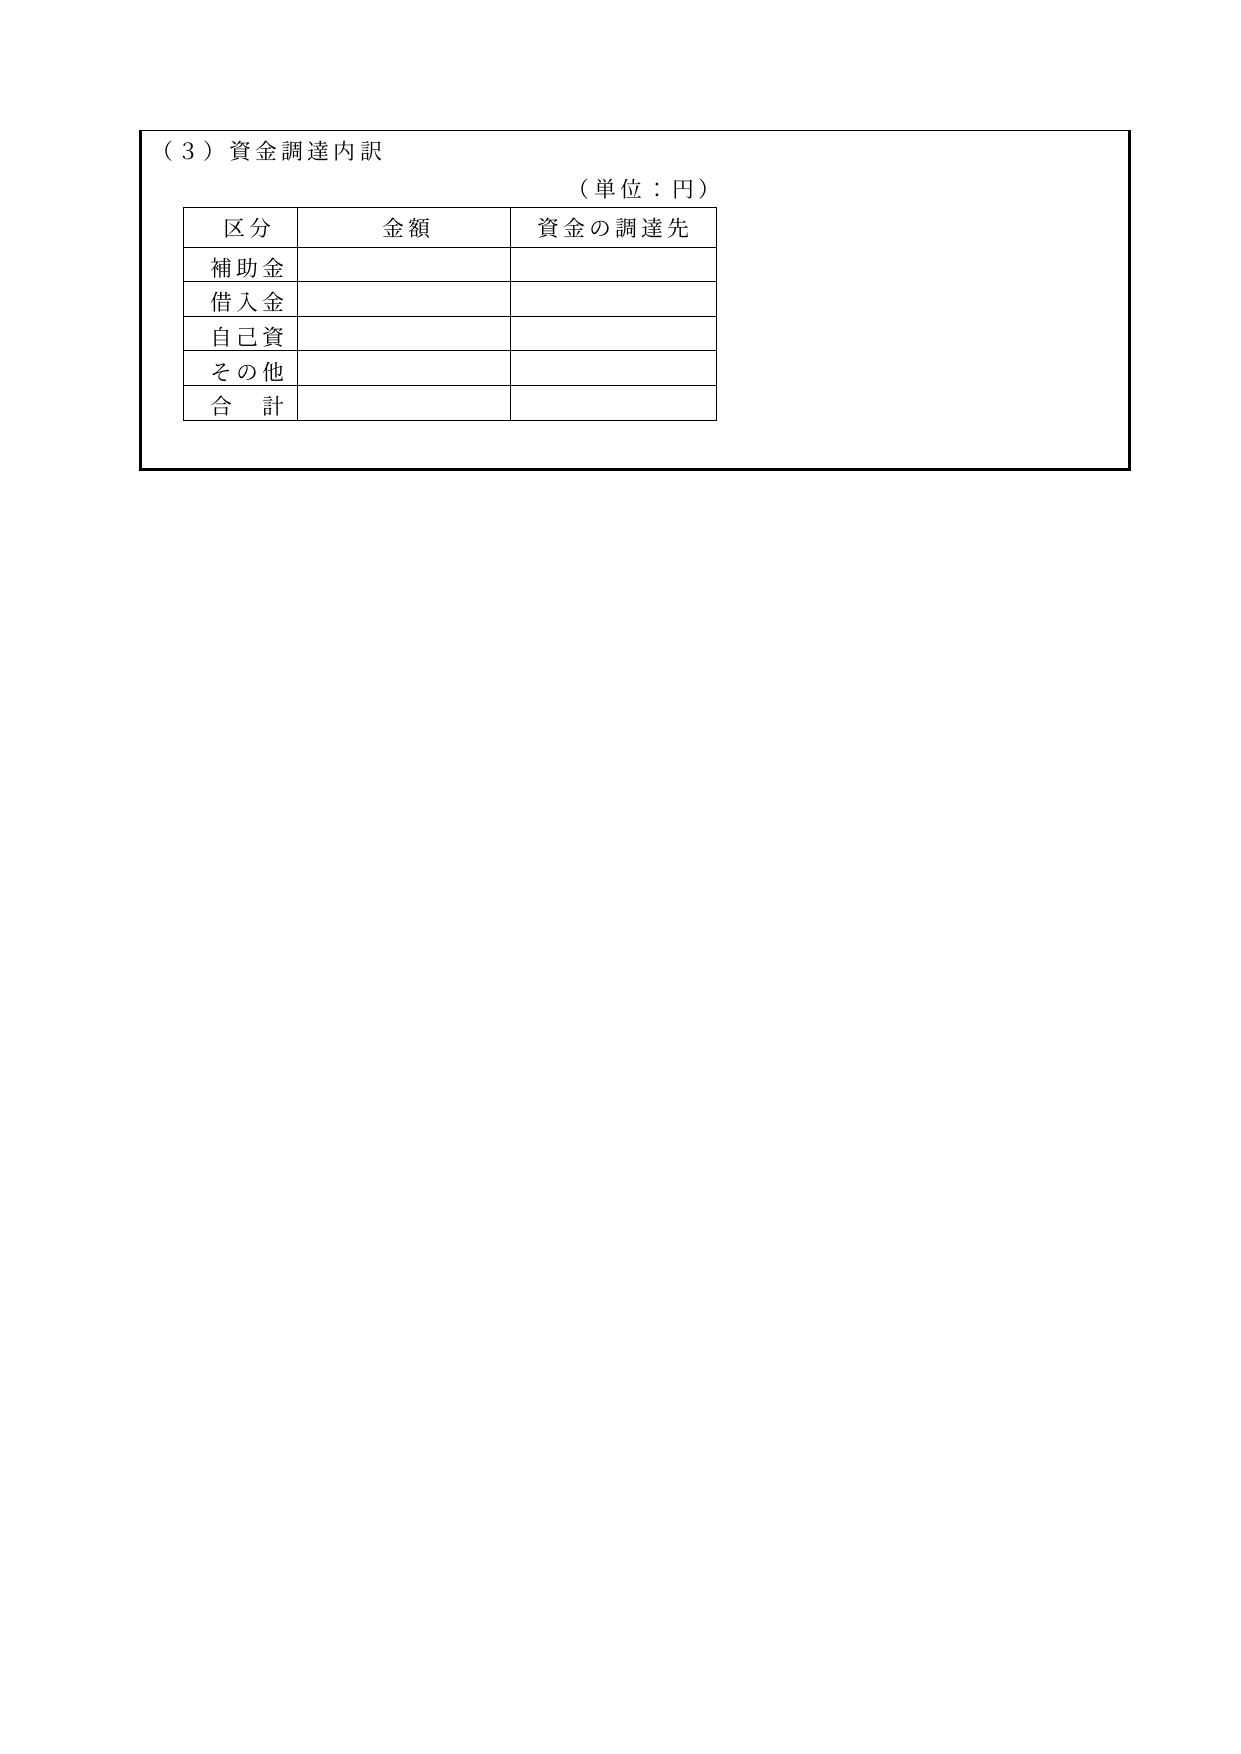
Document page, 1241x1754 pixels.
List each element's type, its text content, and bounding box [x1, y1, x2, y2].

table_cell （３）資金調達内訳 （単位：円） [142, 131, 1128, 468]
